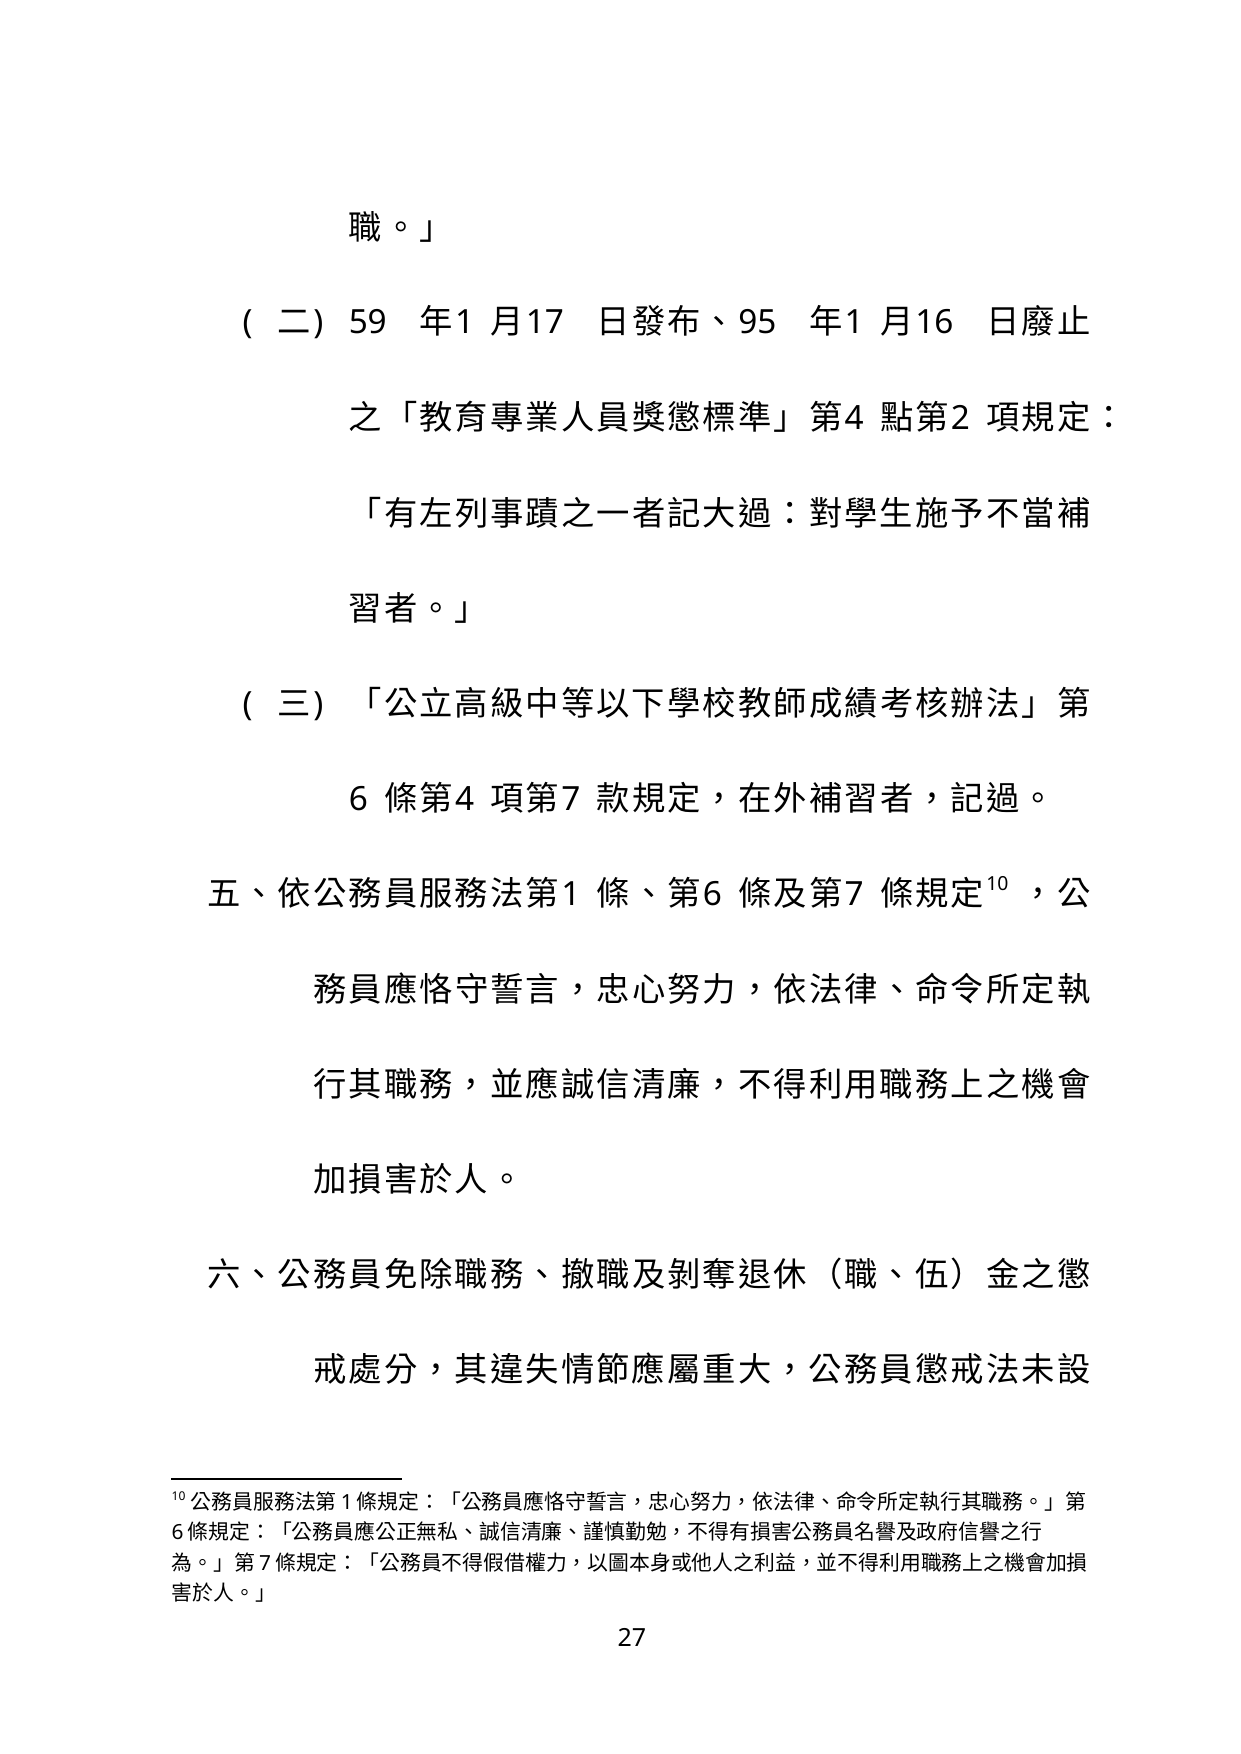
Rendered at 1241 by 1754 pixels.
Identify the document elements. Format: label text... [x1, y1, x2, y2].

subtitle 59年1月17日發布、95年1月16日廢止之「教育專業人員獎懲標準」第4點第2項規定：「有左列事蹟之一者記大過：對學生施予不當補習者。」 [242, 272, 1092, 653]
subtitle 「公立高級中等以下學校教師成績考核辦法」第6條第4項第7款規定，在外補習者，記過。 [242, 653, 1092, 844]
subtitle 依公務員服務法第1條、第6條及第7條規定，公務員應恪守誓言，忠心努力，依法律、命令所定執行其職務，並應誠信清廉，不得利用職務上之機會加損害於人。 [207, 844, 1092, 1224]
subtitle 74年4月19日制定、74年5月1日公布之教育人員任用條例第34條規定：「專任教育人員，除法令另有規定外，不得在外兼課或兼職。」 [242, 177, 1092, 272]
